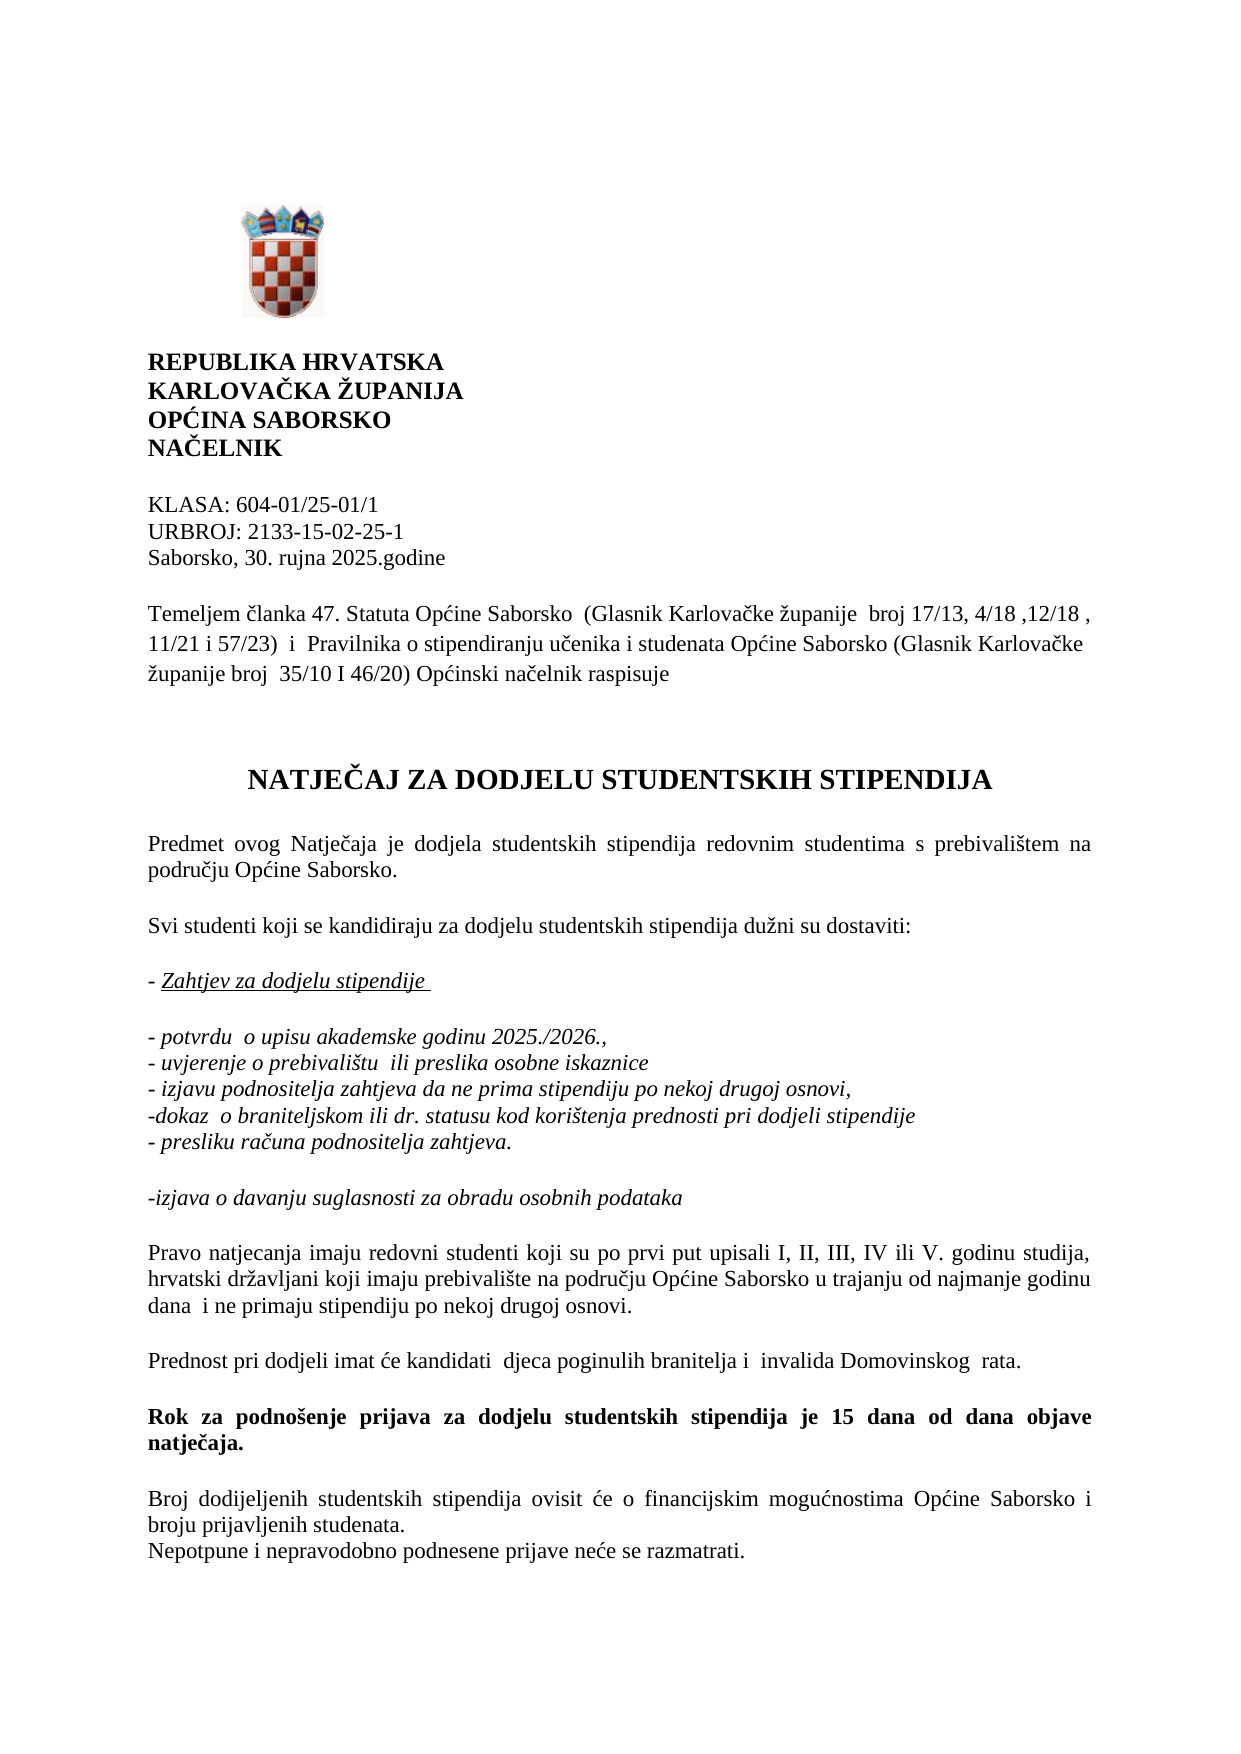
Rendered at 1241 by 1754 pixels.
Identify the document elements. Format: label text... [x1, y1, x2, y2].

text Broj dodijeljenih studentskih stipendija ovisit će o financijskim mogućnostima Općine Saborsko i broju prijavljenih studenata. [148, 1485, 1093, 1537]
text Predmet ovog Natječaja je dodjela studentskih stipendija redovnim studentima s prebivalištem na području Općine Saborsko. [148, 830, 1093, 882]
text Rok za podnošenje prijava za dodjelu studentskih stipendija je 15 dana od dana objave natječaja. [148, 1403, 1093, 1456]
text REPUBLIKA HRVATSKA KARLOVAČKA ŽUPANIJA OPĆINA SABORSKO NAČELNIK [148, 347, 1093, 462]
text Svi studenti koji se kandidiraju za dodjelu studentskih stipendija dužni su dostaviti: [148, 912, 1093, 938]
text Nepotpune i nepravodobno podnesene prijave neće se razmatrati. [148, 1537, 1093, 1564]
text - potvrdu o upisu akademske godinu 2025./2026., - uvjerenje o prebivalištu ili preslika osobne iskaznice - izjavu podnositelja zahtjeva da ne prima stipendiju po nekoj drugoj osnovi, -dokaz o braniteljskom ili dr. statusu kod korištenja prednosti pri dodjeli stipendije - presliku računa podnositelja zahtjeva. [148, 1023, 1093, 1154]
picture [241, 205, 325, 318]
text Pravo natjecanja imaju redovni studenti koji su po prvi put upisali I, II, III, IV ili V. godinu studija, hrvatski državljani koji imaju prebivalište na području Općine Saborsko u trajanju od najmanje godinu dana i ne primaju stipendiju po nekoj drugoj osnovi. [148, 1239, 1093, 1318]
text NATJEČAJ ZA DODJELU STUDENTSKIH STIPENDIJA [148, 762, 1093, 796]
text Temeljem članka 47. Statuta Općine Saborsko (Glasnik Karlovačke županije broj 17/13, 4/18 ,12/18 , 11/21 i 57/23) i Pravilnika o stipendiranju učenika i studenata Općine Saborsko (Glasnik Karlovačke županije broj 35/10 I 46/20) Općinski načelnik raspisuje [148, 599, 1093, 686]
text - Zahtjev za dodjelu stipendije [148, 967, 1093, 993]
text Prednost pri dodjeli imat će kandidati djeca poginulih branitelja i invalida Domovinskog rata. [148, 1347, 1093, 1374]
text -izjava o davanju suglasnosti za obradu osobnih podataka [148, 1184, 1093, 1210]
text KLASA: 604-01/25-01/1 URBROJ: 2133-15-02-25-1 Saborsko, 30. rujna 2025.godine [148, 491, 1093, 570]
